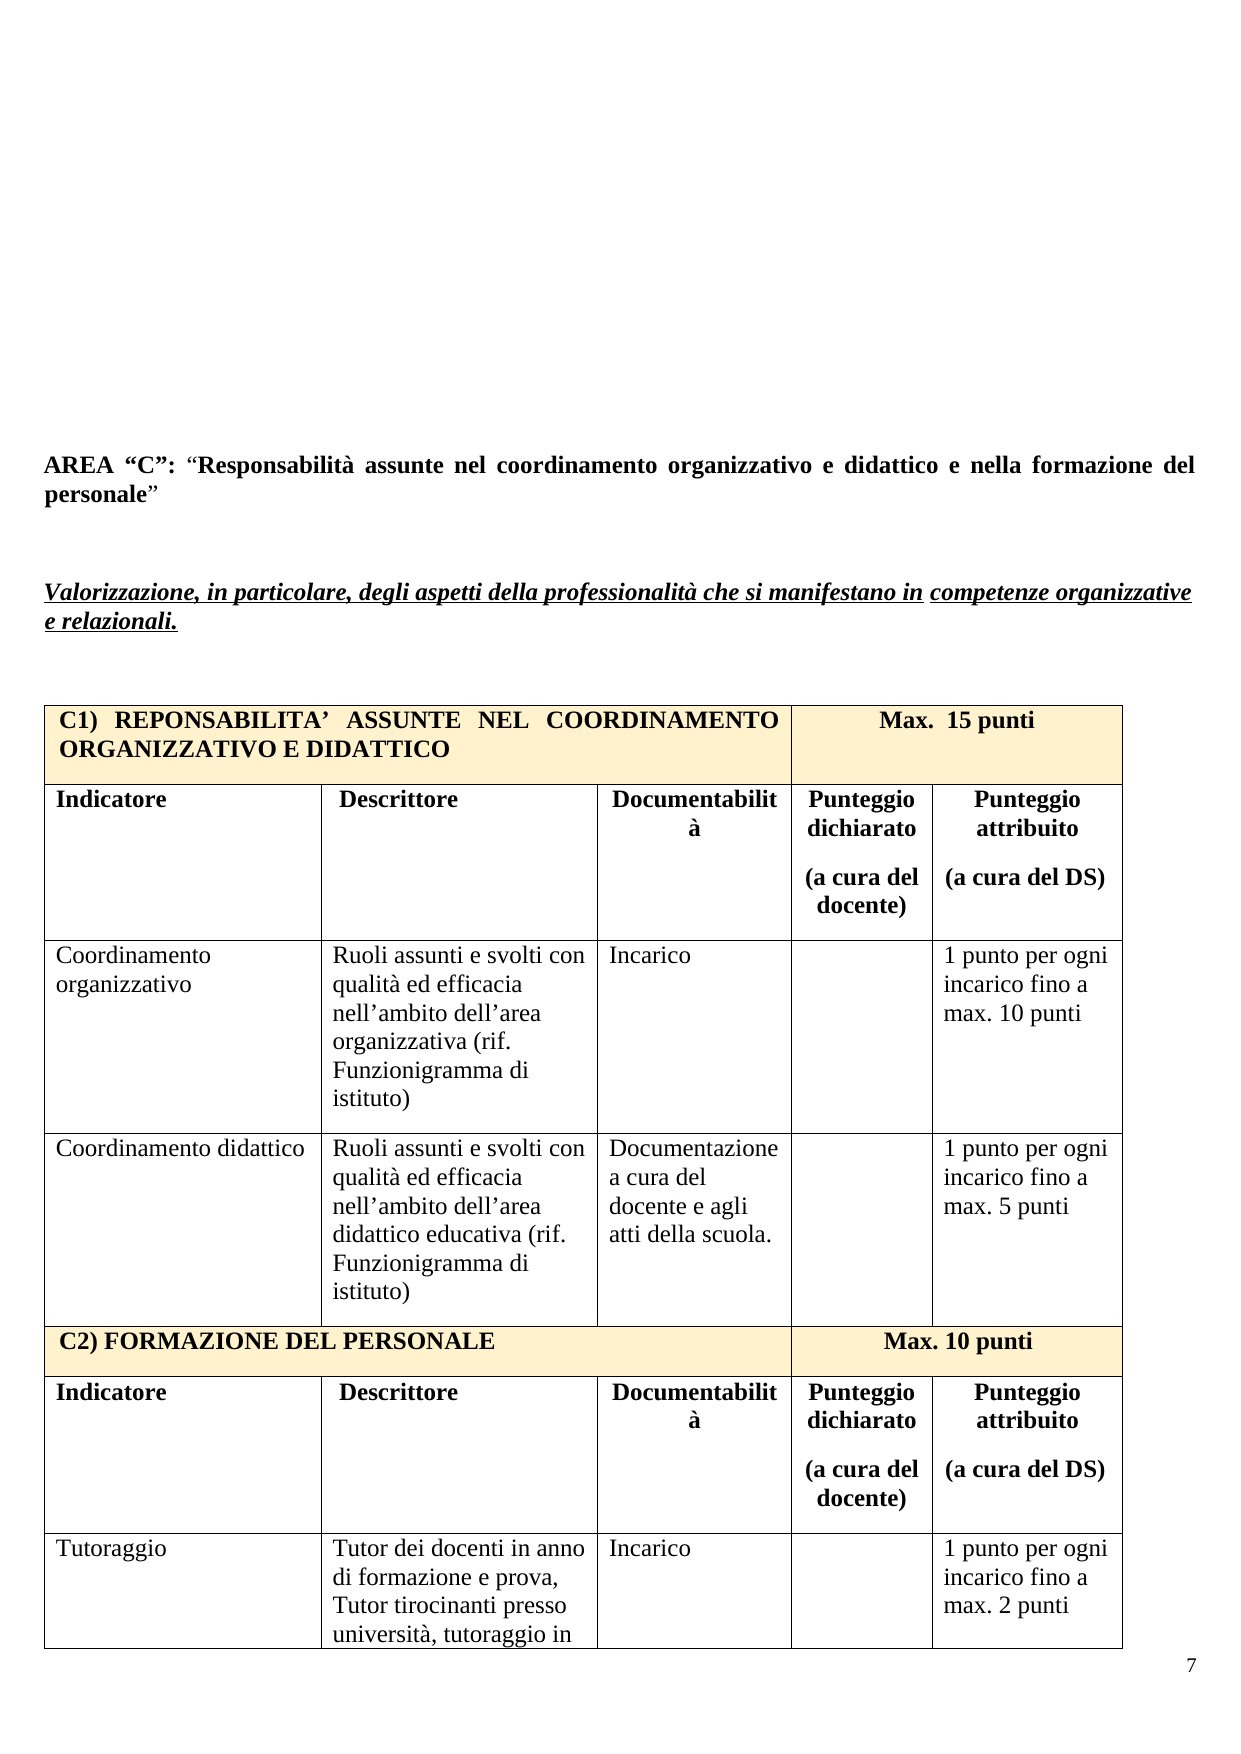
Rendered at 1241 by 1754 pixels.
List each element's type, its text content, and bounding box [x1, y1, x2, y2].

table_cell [322, 1534, 597, 1648]
table_cell [792, 941, 932, 1133]
table_cell Indicatore [45, 785, 321, 940]
table_cell Coordinamento didattico [45, 1134, 321, 1326]
table_cell Incarico [598, 941, 791, 1133]
table_cell Documentabilità [598, 785, 791, 940]
table_header C1) REPONSABILITA’ ASSUNTE NEL COORDINAMENTO ORGANIZZATIVO E DIDATTICO [45, 706, 791, 784]
table_cell Incarico [598, 1534, 791, 1648]
table_cell [792, 1534, 932, 1648]
table_header Max. 15 punti [792, 706, 1122, 784]
table_cell Max. 10 punti [792, 1327, 1122, 1376]
table_cell Indicatore [45, 1377, 321, 1533]
table_cell Descrittore [322, 1377, 597, 1533]
table_cell Coordinamento organizzativo [45, 941, 321, 1133]
table_cell Ruoli assunti e svolti con qualità ed efficacia nell’ambito dell’area didattico educativa (rif. Funzionigramma di istituto) [322, 1134, 597, 1326]
table_cell Descrittore [322, 785, 597, 940]
text AREA “C”: “Responsabilità assunte nel coordinamento organizzativo e didattico e nella formazione del personale” [43, 451, 1196, 508]
table_cell [792, 1134, 932, 1326]
table_cell Tutoraggio [45, 1534, 321, 1648]
table_cell Punteggio dichiarato (a cura del docente) [792, 785, 932, 940]
table_cell C2) FORMAZIONE DEL PERSONALE [45, 1327, 791, 1376]
table_cell Punteggio dichiarato (a cura del docente) [792, 1377, 932, 1533]
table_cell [933, 1534, 1122, 1648]
table_cell 1 punto per ogni incarico fino a max. 5 punti [933, 1134, 1122, 1326]
table_cell Documentabilità [598, 1377, 791, 1533]
table_cell 1 punto per ogni incarico fino a max. 10 punti [933, 941, 1122, 1133]
table_cell Punteggio attribuito (a cura del DS) [933, 1377, 1122, 1533]
text Valorizzazione, in particolare, degli aspetti della professionalità che si manifestano in competenze organizzative e relazionali. [43, 578, 1196, 635]
table_cell Punteggio attribuito (a cura del DS) [933, 785, 1122, 940]
table_cell Ruoli assunti e svolti con qualità ed efficacia nell’ambito dell’area organizzativa (rif. Funzionigramma di istituto) [322, 941, 597, 1133]
table_cell Documentazione a cura del docente e agli atti della scuola. [598, 1134, 791, 1326]
